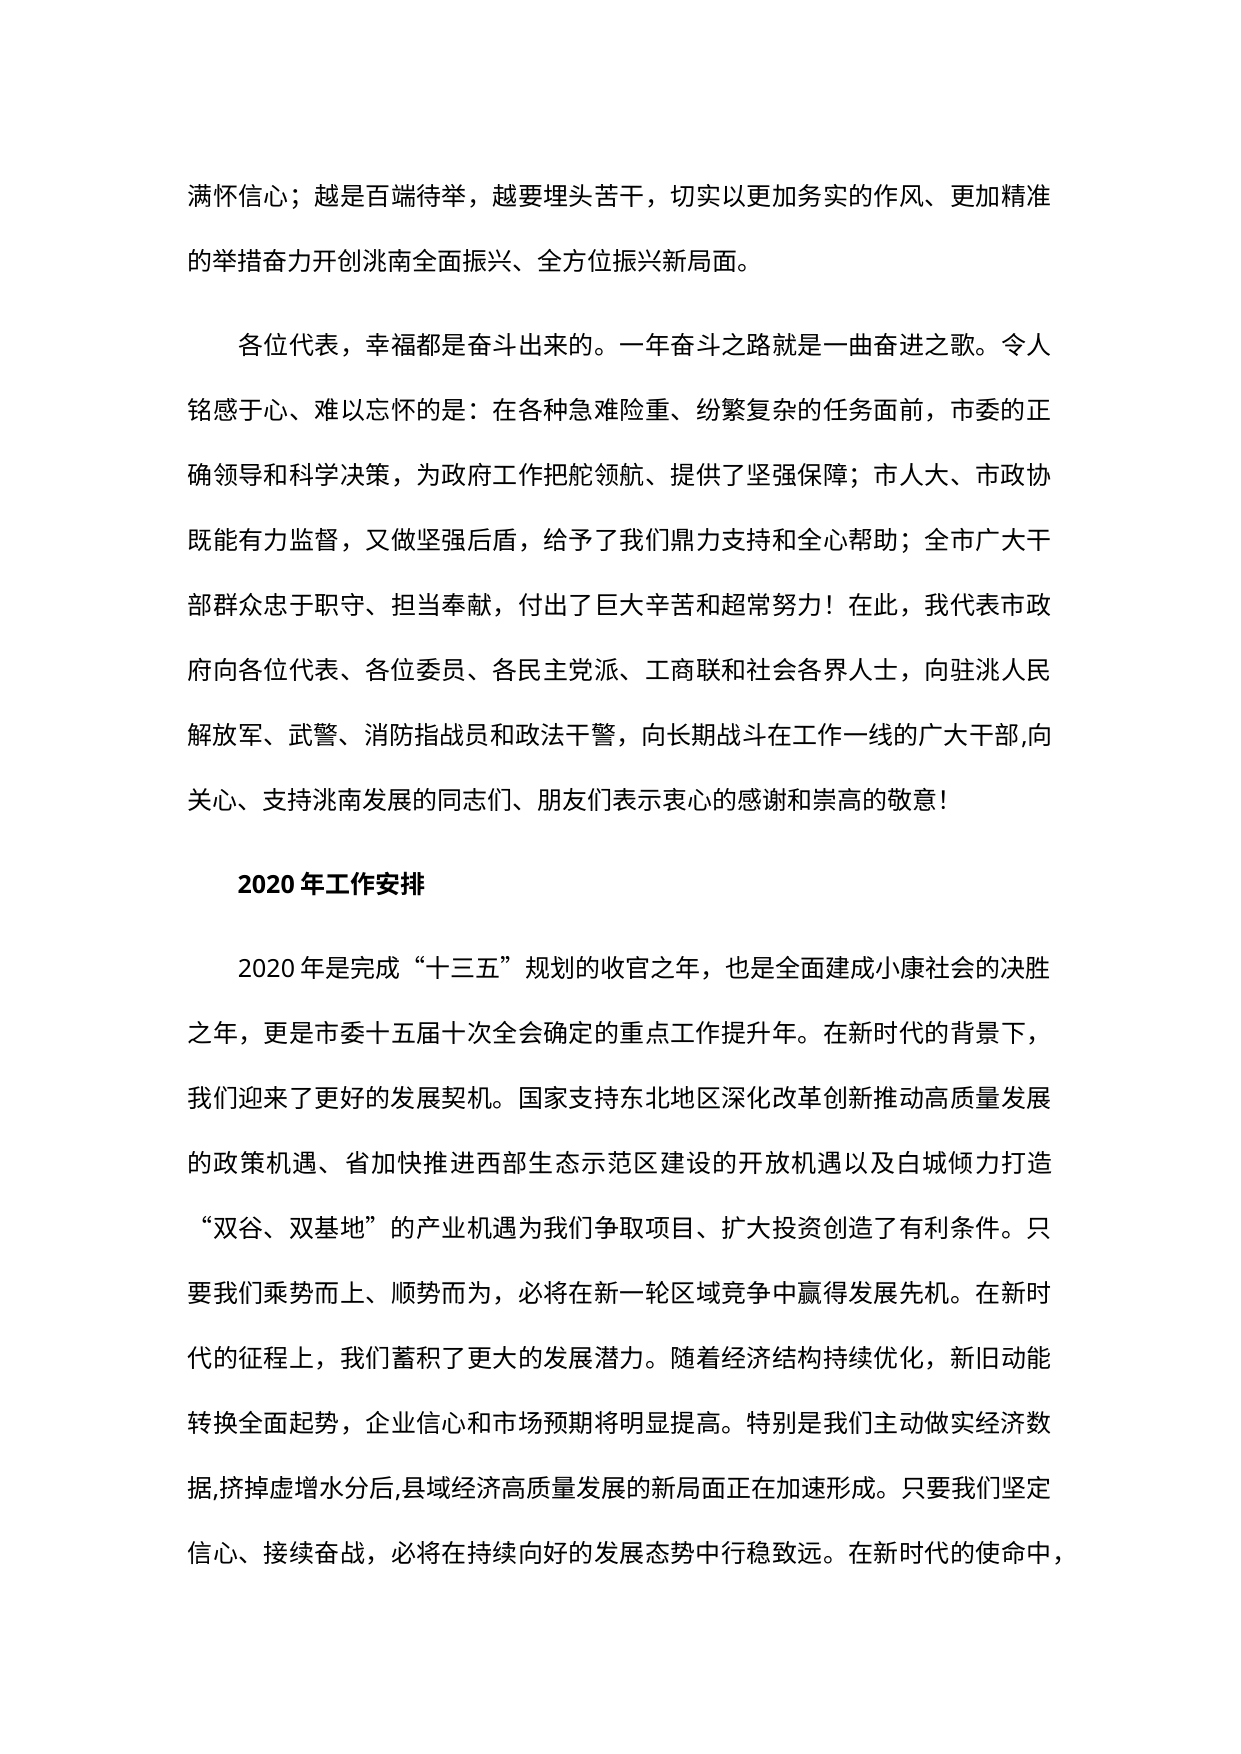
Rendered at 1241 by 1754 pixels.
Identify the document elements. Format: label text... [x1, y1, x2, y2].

text 各位代表，幸福都是奋斗出来的。一年奋斗之路就是一曲奋进之歌。令人铭感于心、难以忘怀的是：在各种急难险重、纷繁复杂的任务面前，市委的正确领导和科学决策，为政府工作把舵领航、提供了坚强保障；市人大、市政协既能有力监督，又做坚强后盾，给予了我们鼎力支持和全心帮助；全市广大干部群众忠于职守、担当奉献，付出了巨大辛苦和超常努力！在此，我代表市政府向各位代表、各位委员、各民主党派、工商联和社会各界人士，向驻洮人民解放军、武警、消防指战员和政法干警，向长期战斗在工作一线的广大干部,向关心、支持洮南发展的同志们、朋友们表示衷心的感谢和崇高的敬意！ [187, 311, 1053, 831]
text 2020年工作安排 [187, 850, 1053, 915]
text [187, 934, 1053, 1584]
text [187, 162, 1053, 292]
